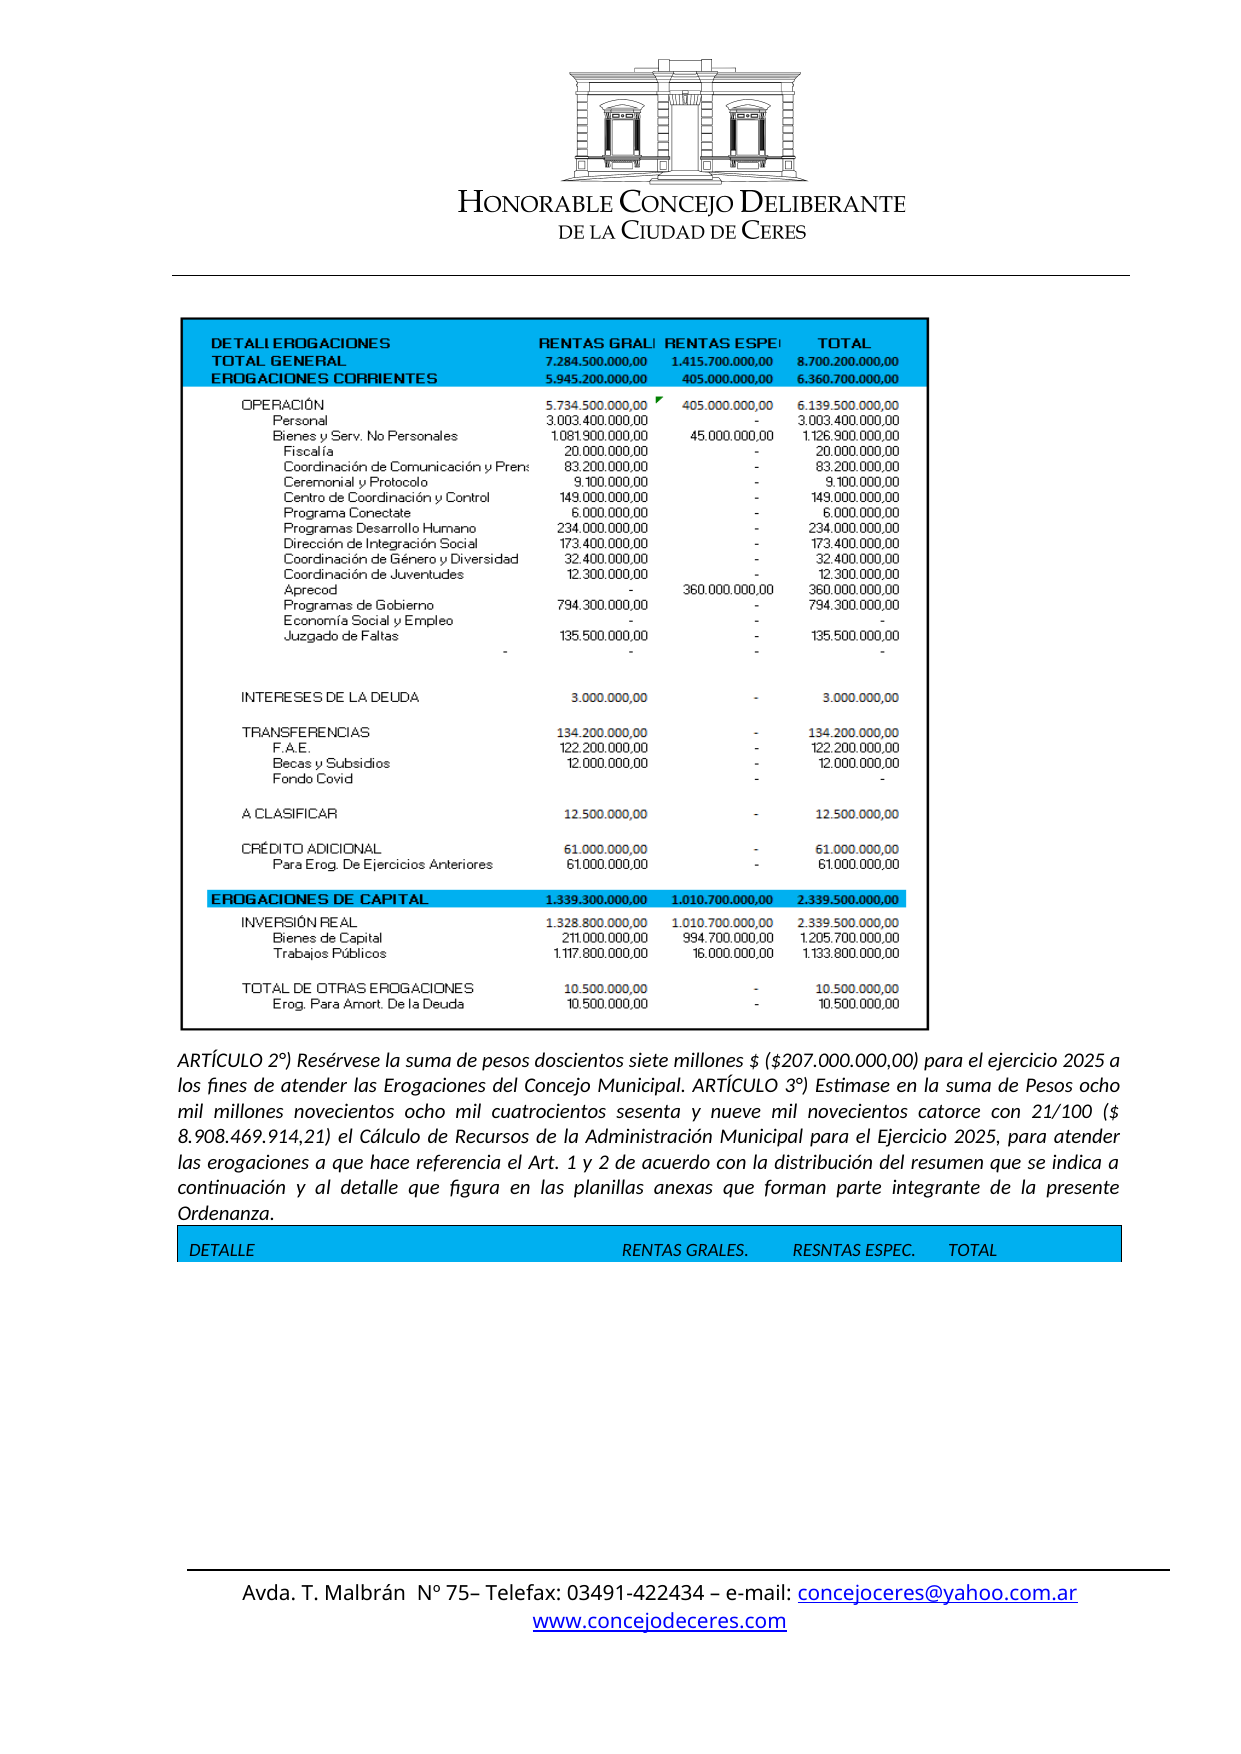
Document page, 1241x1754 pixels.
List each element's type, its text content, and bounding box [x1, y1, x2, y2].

table_header DETALLE [178, 1226, 553, 1262]
table_header TOTAL [937, 1226, 1121, 1262]
picture [458, 59, 906, 239]
text ARTÍCULO 2°) Resérvese la suma de pesos doscientos siete millones $ ($207.000.000,00) para el ejercicio 2025 a los fines de atender las Erogaciones del Concejo Municipal. ARTÍCULO 3°) Estimase en la suma de Pesos ocho mil millones novecientos ocho mil cuatrocientos sesenta y nueve mil novecientos catorce con 21/100 ($ 8.908.469.914,21) el Cálculo de Recursos de la Administración Municipal para el Ejercicio 2025, para atender las erogaciones a que hace referencia el Art. 1 y 2 de acuerdo con la distribución del resumen que se indica a continuación y al detalle que figura en las planillas anexas que forman parte integrante de la presente Ordenanza. [177, 1047, 1122, 1225]
table_header RENTAS GRALES. [610, 1226, 781, 1262]
table_header RESNTAS ESPEC. [781, 1226, 937, 1262]
table_header [553, 1226, 610, 1262]
